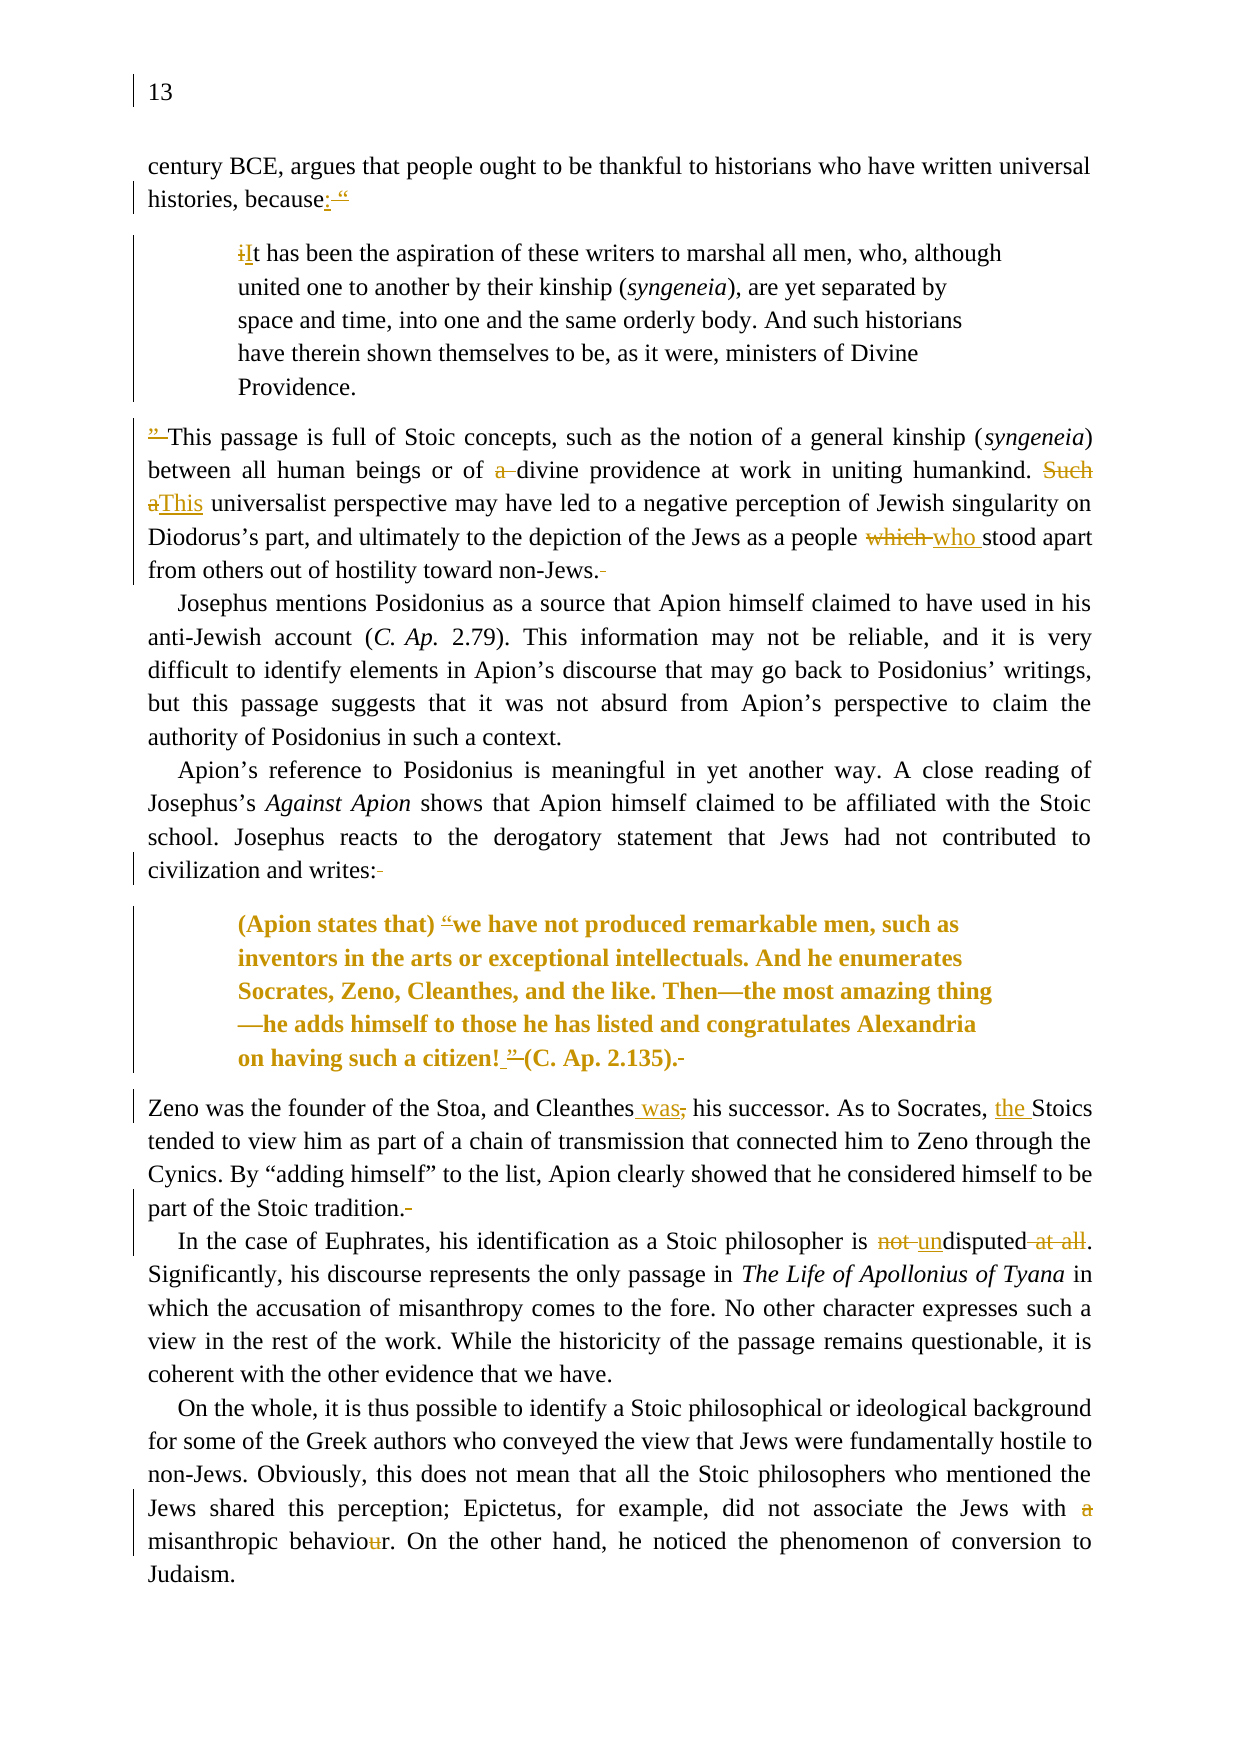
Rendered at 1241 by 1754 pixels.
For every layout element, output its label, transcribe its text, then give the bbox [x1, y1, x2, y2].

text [148, 148, 1093, 214]
text t has been the aspiration of these writers to marshal all men, who, although united one to another by their kinship (syngeneia), are yet separated by space and time, into one and the same orderly body. And such historians have therein shown themselves to be, as it were, ministers of Divine Providence. [238, 235, 1003, 402]
text (Apion states that) we have not produced remarkable men, such as inventors in the arts or exceptional intellectuals. And he enumerates Socrates, Zeno, Cleanthes, and the like. Then—the most amazing thing—he adds himself to those he has listed and congratulates Alexandria on having such a citizen!(C. Ap. 2.135). [238, 906, 1003, 1073]
text In the case of Euphrates, his identification as a Stoic philosopher is disputed. Significantly, his discourse represents the only passage in The Life of Apollonius of Tyana in which the accusation of misanthropy comes to the fore. No other character expresses such a view in the rest of the work. While the historicity of the passage remains questionable, it is coherent with the other evidence that we have. [148, 1223, 1093, 1389]
text Apion’s reference to Posidonius is meaningful in yet another way. A close reading of Josephus’s Against Apion shows that Apion himself claimed to be affiliated with the Stoic school. Josephus reacts to the derogatory statement that Jews had not contributed to civilization and writes: [148, 752, 1093, 885]
text Zeno was the founder of the Stoa, and Cleanthes his successor. As to Socrates, Stoics tended to view him as part of a chain of transmission that connected him to Zeno through the Cynics. By “adding himself” to the list, Apion clearly showed that he considered himself to be part of the Stoic tradition. [148, 1089, 1093, 1223]
text On the whole, it is thus possible to identify a Stoic philosophical or ideological background for some of the Greek authors who conveyed the view that Jews were fundamentally hostile to non-Jews. Obviously, this does not mean that all the Stoic philosophers who mentioned the Jews shared this perception; Epictetus, for example, did not associate the Jews with misanthropic behavior. On the other hand, he noticed the phenomenon of conversion to Judaism. [148, 1389, 1093, 1589]
text This passage is full of Stoic concepts, such as the notion of a general kinship (syngeneia) between all human beings or of divine providence at work in uniting humankind. universalist perspective may have led to a negative perception of Jewish singularity on Diodorus’s part, and ultimately to the depiction of the Jews as a people stood apart from others out of hostility toward non-Jews. [148, 418, 1093, 585]
text Josephus mentions Posidonius as a source that Apion himself claimed to have used in his anti-Jewish account (C. Ap. 2.79). This information may not be reliable, and it is very difficult to identify elements in Apion’s discourse that may go back to Posidonius’ writings, but this passage suggests that it was not absurd from Apion’s perspective to claim the authority of Posidonius in such a context. [148, 585, 1093, 752]
